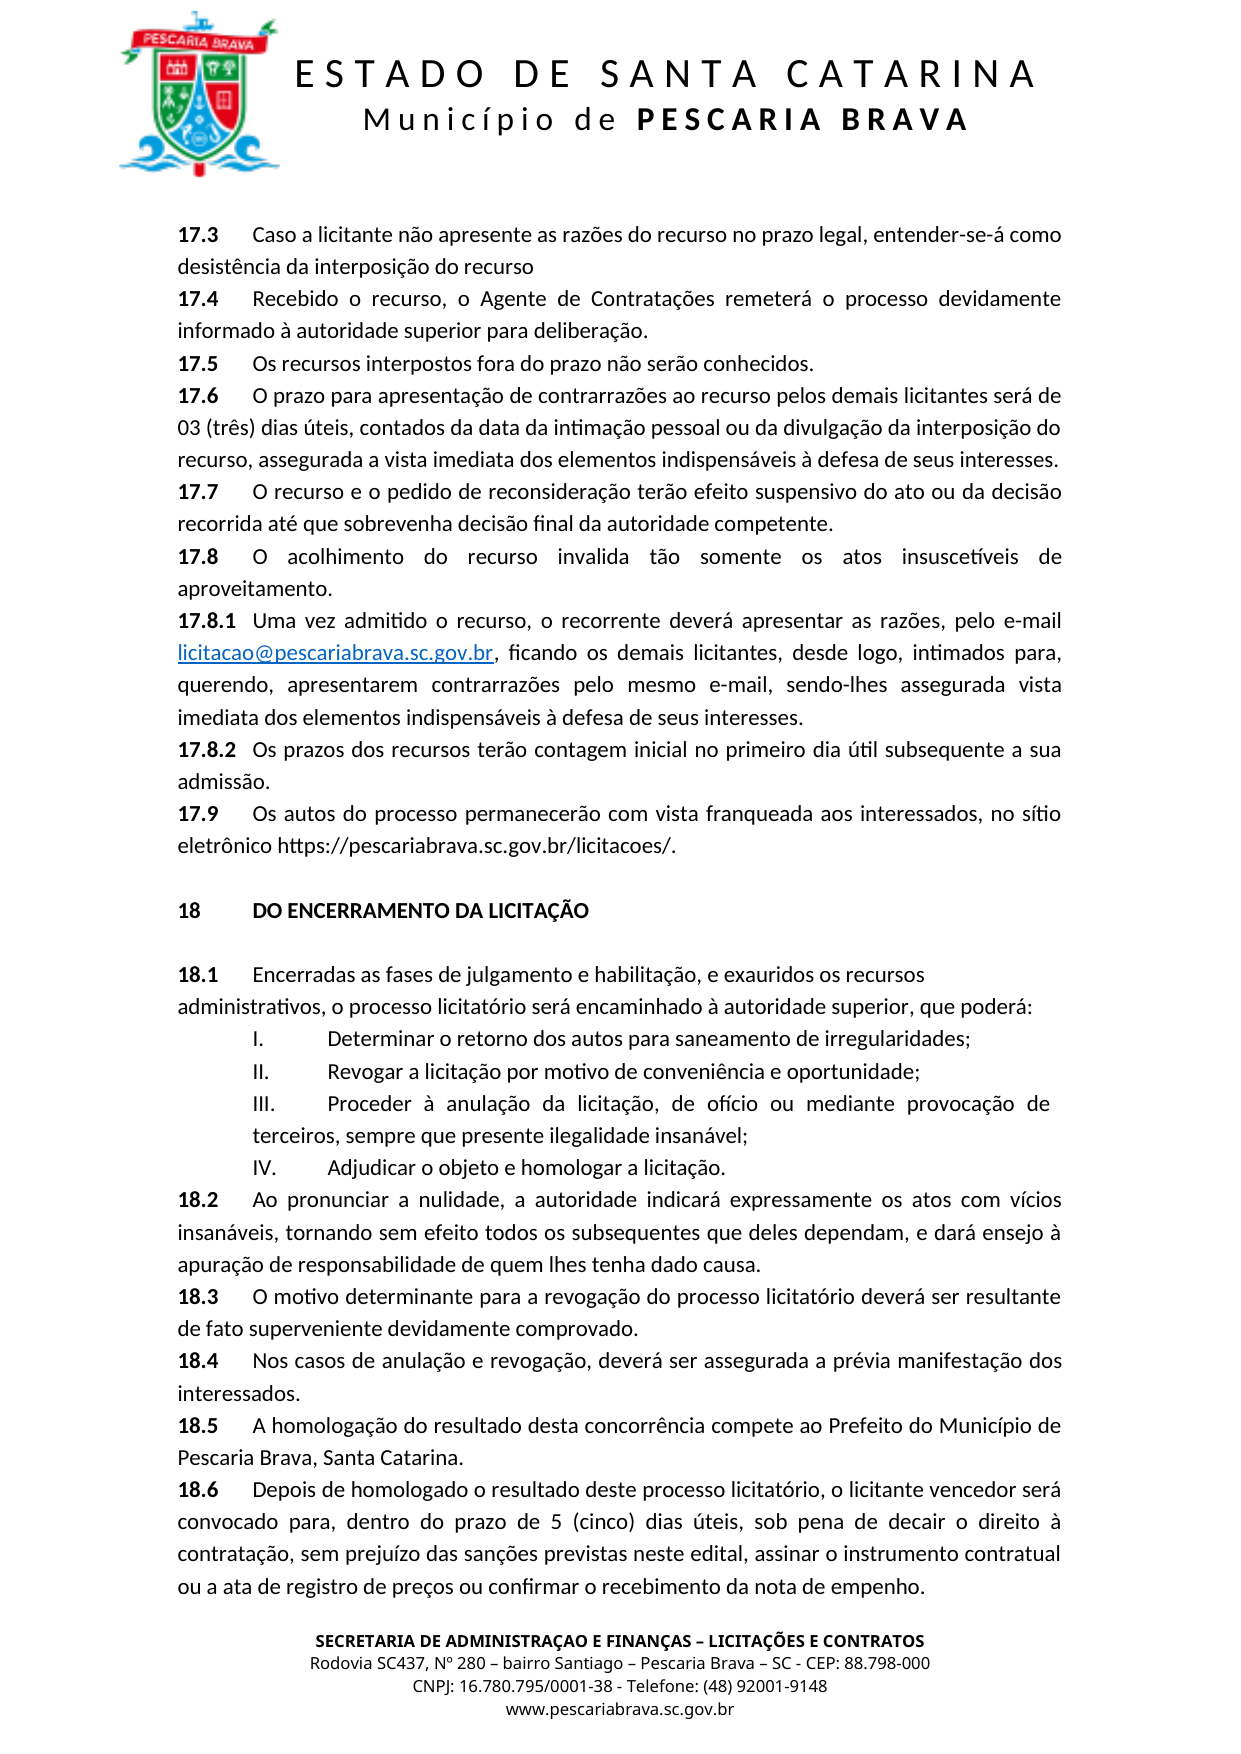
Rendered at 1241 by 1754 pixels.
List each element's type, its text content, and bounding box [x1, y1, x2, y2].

text 17.3 Caso a licitante não apresente as razões do recurso no prazo legal, entender-se-á como desistência da interposição do recurso [177, 220, 1063, 280]
text 18.6 Depois de homologado o resultado deste processo licitatório, o licitante vencedor será convocado para, dentro do prazo de 5 (cinco) dias úteis, sob pena de decair o direito à contratação, sem prejuízo das sanções previstas neste edital, assinar o instrumento contratual ou a ata de registro de preços ou confirmar o recebimento da nota de empenho. [177, 1475, 1063, 1600]
text 17.4 Recebido o recurso, o Agente de Contratações remeterá o processo devidamente informado à autoridade superior para deliberação. [177, 284, 1063, 344]
text 18.1 Encerradas as fases de julgamento e habilitação, e exauridos os recursos [177, 960, 1063, 988]
text II. Revogar a licitação por motivo de conveniência e oportunidade; [177, 1057, 1063, 1085]
text 17.8.1 Uma vez admitido o recurso, o recorrente deverá apresentar as razões, pelo e-mail licitacao@pescariabrava.sc.gov.br, ficando os demais licitantes, desde logo, intimados para, querendo, apresentarem contrarrazões pelo mesmo e-mail, sendo-lhes assegurada vista imediata dos elementos indispensáveis à defesa de seus interesses. [177, 606, 1063, 731]
text IV. Adjudicar o objeto e homologar a licitação. [177, 1153, 1063, 1181]
text 17.9 Os autos do processo permanecerão com vista franqueada aos interessados, no sítio eletrônico https://pescariabrava.sc.gov.br/licitacoes/. [177, 799, 1063, 859]
text 17.8.2 Os prazos dos recursos terão contagem inicial no primeiro dia útil subsequente a sua admissão. [177, 735, 1063, 795]
text 17.7 O recurso e o pedido de reconsideração terão efeito suspensivo do ato ou da decisão recorrida até que sobrevenha decisão final da autoridade competente. [177, 477, 1063, 538]
text 17.8 O acolhimento do recurso invalida tão somente os atos insuscetíveis de aproveitamento. [177, 542, 1063, 602]
text III. Proceder à anulação da licitação, de ofício ou mediante provocação de terceiros, sempre que presente ilegalidade insanável; [177, 1089, 1063, 1149]
text I. Determinar o retorno dos autos para saneamento de irregularidades; [177, 1024, 1063, 1053]
text 18.5 A homologação do resultado desta concorrência compete ao Prefeito do Município de Pescaria Brava, Santa Catarina. [177, 1411, 1063, 1471]
text administrativos, o processo licitatório será encaminhado à autoridade superior, que poderá: [177, 992, 1063, 1020]
text 18.4 Nos casos de anulação e revogação, deverá ser assegurada a prévia manifestação dos interessados. [177, 1346, 1063, 1407]
text 18.2 Ao pronunciar a nulidade, a autoridade indicará expressamente os atos com vícios insanáveis, tornando sem efeito todos os subsequentes que deles dependam, e dará ensejo à apuração de responsabilidade de quem lhes tenha dado causa. [177, 1186, 1063, 1278]
text 17.6 O prazo para apresentação de contrarrazões ao recurso pelos demais licitantes será de 03 (três) dias úteis, contados da data da intimação pessoal ou da divulgação da interposição do recurso, assegurada a vista imediata dos elementos indispensáveis à defesa de seus interesses. [177, 381, 1063, 473]
text 18 DO ENCERRAMENTO DA LICITAÇÃO [177, 896, 1063, 924]
picture [107, 1, 293, 186]
text 18.3 O motivo determinante para a revogação do processo licitatório deverá ser resultante de fato superveniente devidamente comprovado. [177, 1282, 1063, 1342]
text 17.5 Os recursos interpostos fora do prazo não serão conhecidos. [177, 349, 1063, 377]
